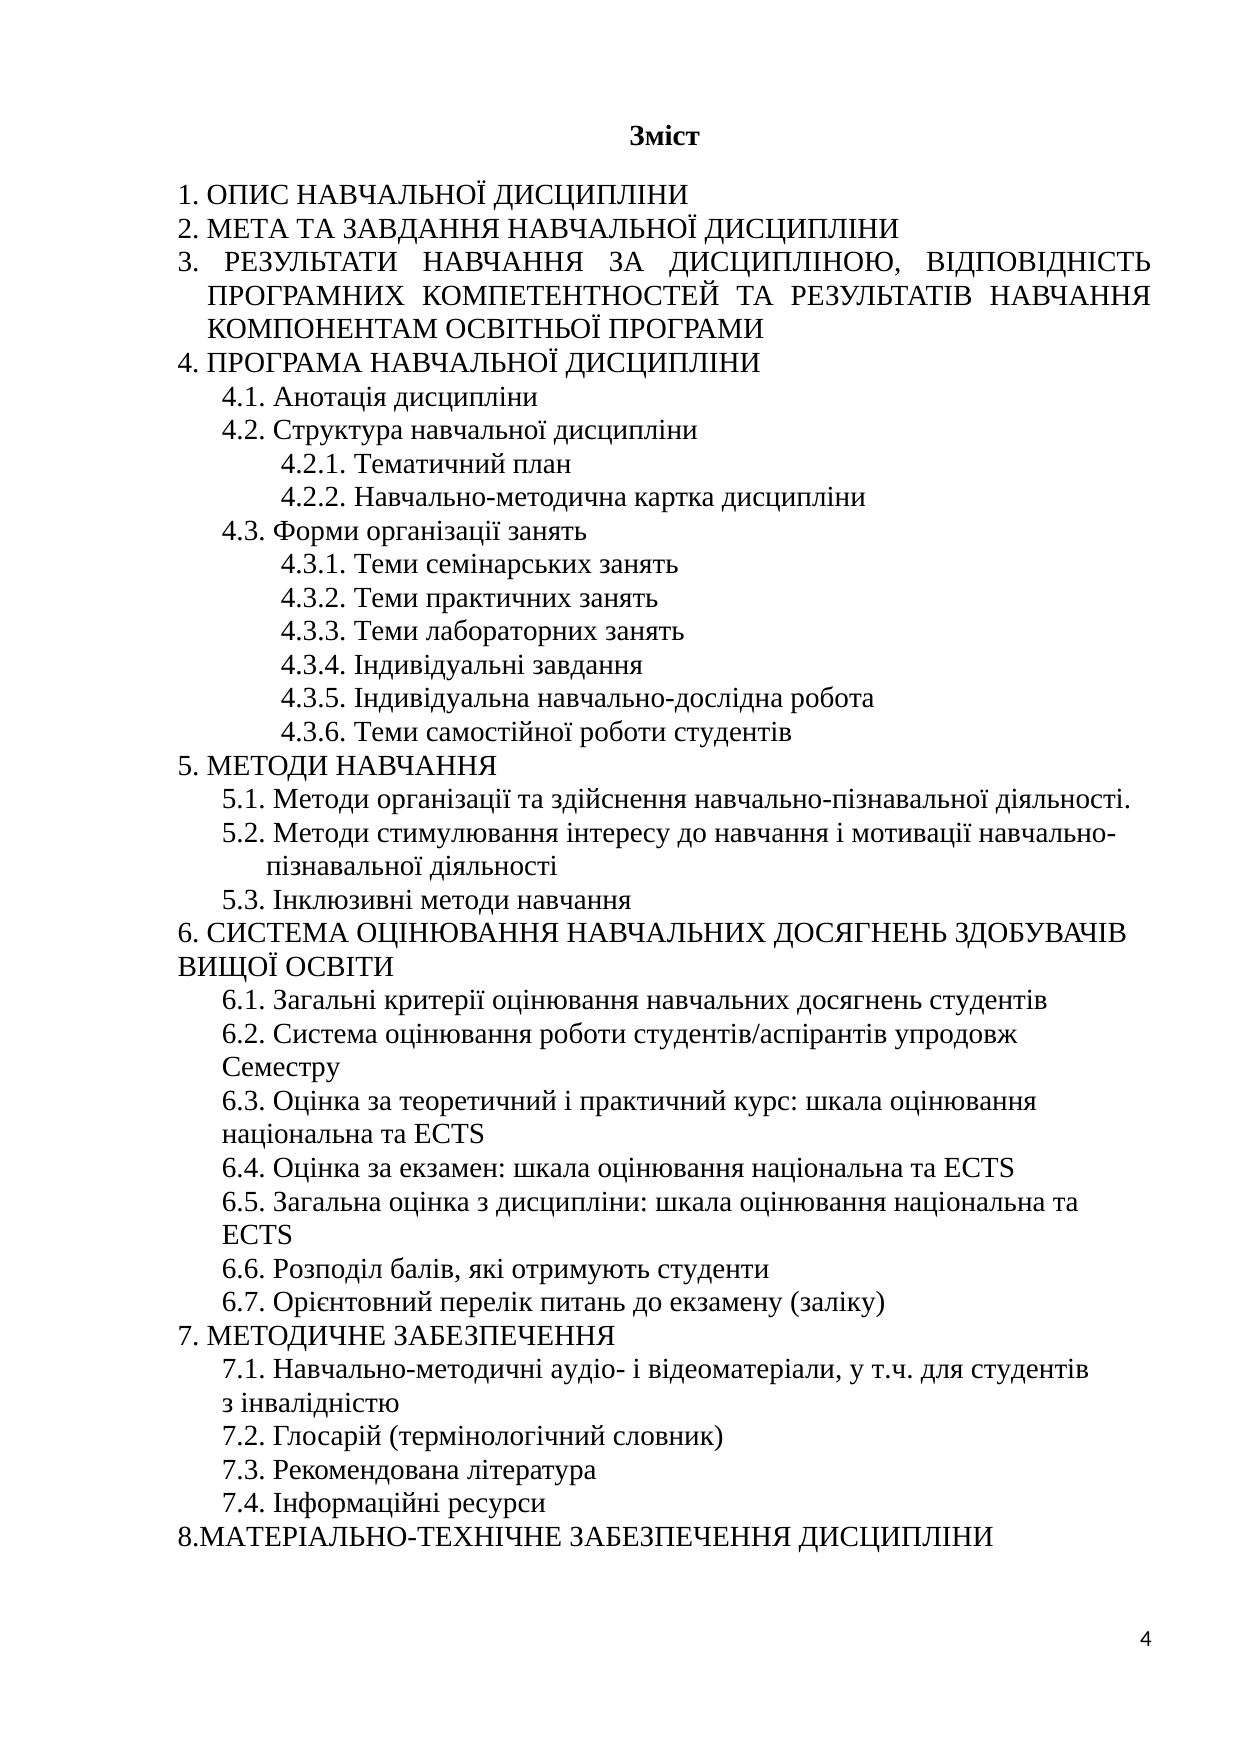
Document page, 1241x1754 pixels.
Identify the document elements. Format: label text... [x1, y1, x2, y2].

text 4.3.3. Теми лабораторних занять [281, 613, 1152, 647]
text Зміст [177, 118, 1152, 152]
text 5. МЕТОДИ НАВЧАННЯ [177, 748, 1152, 781]
text 6.2. Система оцінювання роботи студентів/аспірантів упродовж [222, 1016, 1152, 1049]
text 6.5. Загальна оцінка з дисципліни: шкала оцінювання національна та ECTS [222, 1184, 1152, 1251]
text 6.3. Оцінка за теоретичний і практичний курс: шкала оцінювання національна та ECTS [222, 1083, 1152, 1150]
text 4.2. Структура навчальної дисципліни [222, 412, 1152, 446]
text 4.3.6. Теми самостійної роботи студентів [281, 714, 1152, 748]
text 4.3. Форми організації занять [222, 513, 1152, 546]
text 3. РЕЗУЛЬТАТИ НАВЧАННЯ ЗА ДИСЦИПЛІНОЮ, ВІДПОВІДНІСТЬ ПРОГРАМНИХ КОМПЕТЕНТНОСТЕЙ ТА РЕЗУЛЬТАТІВ НАВЧАННЯ КОМПОНЕНТАМ ОСВІТНЬОЇ ПРОГРАМИ [177, 244, 1152, 345]
text 4.3.5. Індивідуальна навчально-дослідна робота [281, 681, 1152, 714]
text 5.1. Методи організації та здійснення навчально-пізнавальної діяльності. [222, 781, 1152, 815]
text 6.7. Орієнтовний перелік питань до екзамену (заліку) [222, 1284, 1152, 1318]
text 5.2. Методи стимулювання інтересу до навчання і мотивації навчально-пізнавальної діяльності [222, 815, 1152, 882]
text 4. ПРОГРАМА НАВЧАЛЬНОЇ ДИСЦИПЛІНИ [177, 345, 1152, 379]
text 5.3. Інклюзивні методи навчання [222, 882, 1152, 915]
text 6.1. Загальні критерії оцінювання навчальних досягнень студентів [222, 982, 1152, 1016]
text 4.2.1. Тематичний план [281, 446, 1152, 479]
text 6.6. Розподіл балів, які отримують студенти [222, 1251, 1152, 1284]
text 4.2.2. Навчально-методична картка дисципліни [281, 479, 1152, 513]
text 7.4. Інформаційні ресурси [222, 1486, 1152, 1519]
text 4.3.2. Теми практичних занять [281, 580, 1152, 613]
text 2. МЕТА ТА ЗАВДАННЯ НАВЧАЛЬНОЇ ДИСЦИПЛІНИ [177, 211, 1152, 244]
text 7. МЕТОДИЧНЕ ЗАБЕЗПЕЧЕННЯ [177, 1318, 1152, 1351]
text 4.3.4. Індивідуальні завдання [281, 647, 1152, 681]
text 4.1. Анотація дисципліни [222, 379, 1152, 412]
text 7.2. Глосарій (термінологічний словник) [222, 1418, 1152, 1452]
text 7.1. Навчально-методичні аудіо- і відеоматеріали, у т.ч. для студентів [222, 1351, 1152, 1385]
text 6.4. Оцінка за екзамен: шкала оцінювання національна та ECTS [222, 1150, 1152, 1184]
text 6. СИСТЕМА ОЦІНЮВАННЯ НАВЧАЛЬНИХ ДОСЯГНЕНЬ ЗДОБУВАЧІВ ВИЩОЇ ОСВІТИ [177, 915, 1152, 982]
text 7.3. Рекомендована література [222, 1452, 1152, 1486]
text з інвалідністю [222, 1385, 1152, 1418]
text 1. ОПИС НАВЧАЛЬНОЇ ДИСЦИПЛІНИ [177, 177, 1152, 211]
text 4.3.1. Теми семінарських занять [281, 546, 1152, 580]
text 8.МАТЕРІАЛЬНО-ТЕХНІЧНЕ ЗАБЕЗПЕЧЕННЯ ДИСЦИПЛІНИ [177, 1519, 1152, 1553]
text Семестру [222, 1049, 1152, 1083]
